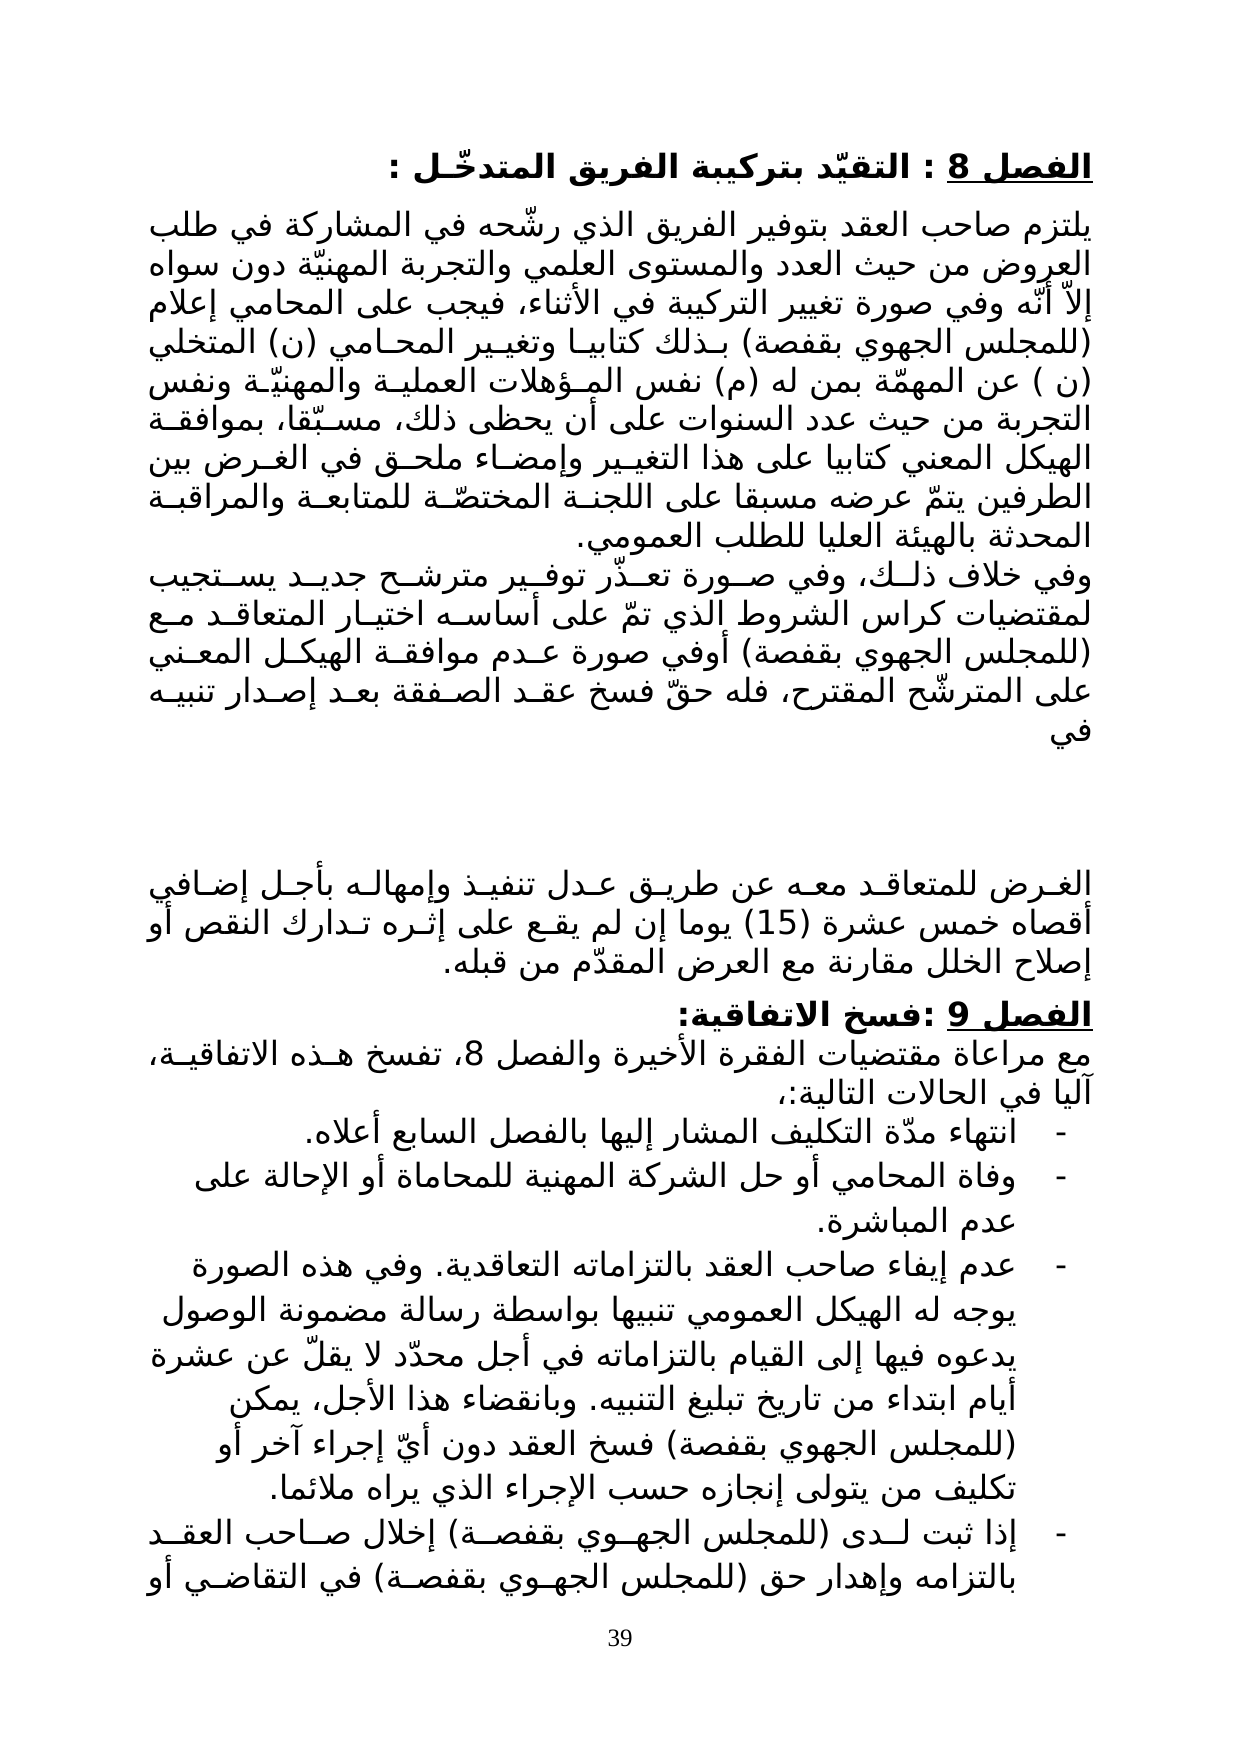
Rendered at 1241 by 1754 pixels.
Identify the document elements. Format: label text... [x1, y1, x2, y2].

text وفي خلاف ذلك، وفي صورة تعذّر توفير مترشح جديد يستجيب لمقتضيات كراس الشروط الذي تمّ على أساسه اختيار المتعاقد مع (للمجلس الجهوي بقفصة) أوفي صورة عدم موافقة الهيكل المعني على المترشّح المقترح، فله حقّ فسخ عقد الصفقة بعد إصدار تنبيه في [148, 555, 1093, 749]
text الغرض للمتعاقد معه عن طريق عدل تنفيذ وإمهاله بأجل إضافي أقصاه خمس عشرة (15) يوما إن لم يقع على إثره تدارك النقص أو إصلاح الخلل مقارنة مع العرض المقدّم من قبله. [148, 864, 1093, 981]
text الفصل 8 : التقيّد بتركيبة الفريق المتدخّـل : [148, 148, 1093, 186]
list وفاة المحامي أو حل الشركة المهنية للمحاماة أو الإحالة على عدم المباشرة. [148, 1157, 1055, 1240]
list عدم إيفاء صاحب العقد بالتزاماته التعاقدية. وفي هذه الصورة يوجه له الهيكل العمومي تنبيها بواسطة رسالة مضمونة الوصول يدعوه فيها إلى القيام بالتزاماته في أجل محدّد لا يقلّ عن عشرة أيام ابتداء من تاريخ تبليغ التنبيه. وبانقضاء هذا الأجل، يمكن (للمجلس الجهوي بقفصة) فسخ العقد دون أيّ إجراء آخر أو تكليف من يتولى إنجازه حسب الإجراء الذي يراه ملائما. [148, 1246, 1055, 1508]
text مع مراعاة مقتضيات الفقرة الأخيرة والفصل 8، تفسخ هذه الاتفاقية، آليا في الحالات التالية:، [148, 1034, 1093, 1112]
text الفصل 9 :فسخ الاتفاقية: [148, 996, 1093, 1034]
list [148, 1513, 1055, 1597]
list انتهاء مدّة التكليف المشار إليها بالفصل السابع أعلاه. [148, 1112, 1055, 1151]
text يلتزم صاحب العقد بتوفير الفريق الذي رشّحه في المشاركة في طلب العروض من حيث العدد والمستوى العلمي والتجربة المهنيّة دون سواه إلاّ أنّه وفي صورة تغيير التركيبة في الأثناء، فيجب على المحامي إعلام (للمجلس الجهوي بقفصة) بذلك كتابيا وتغيير المحامي (ن) المتخلي (ن ) عن المهمّة بمن له (م) نفس المؤهلات العملية والمهنيّة ونفس التجربة من حيث عدد السنوات على أن يحظى ذلك، مسبّقا، بموافقة الهيكل المعني كتابيا على هذا التغيير وإمضاء ملحق في الغرض بين الطرفين يتمّ عرضه مسبقا على اللجنة المختصّة للمتابعة والمراقبة المحدثة بالهيئة العليا للطلب العمومي. [148, 206, 1093, 555]
